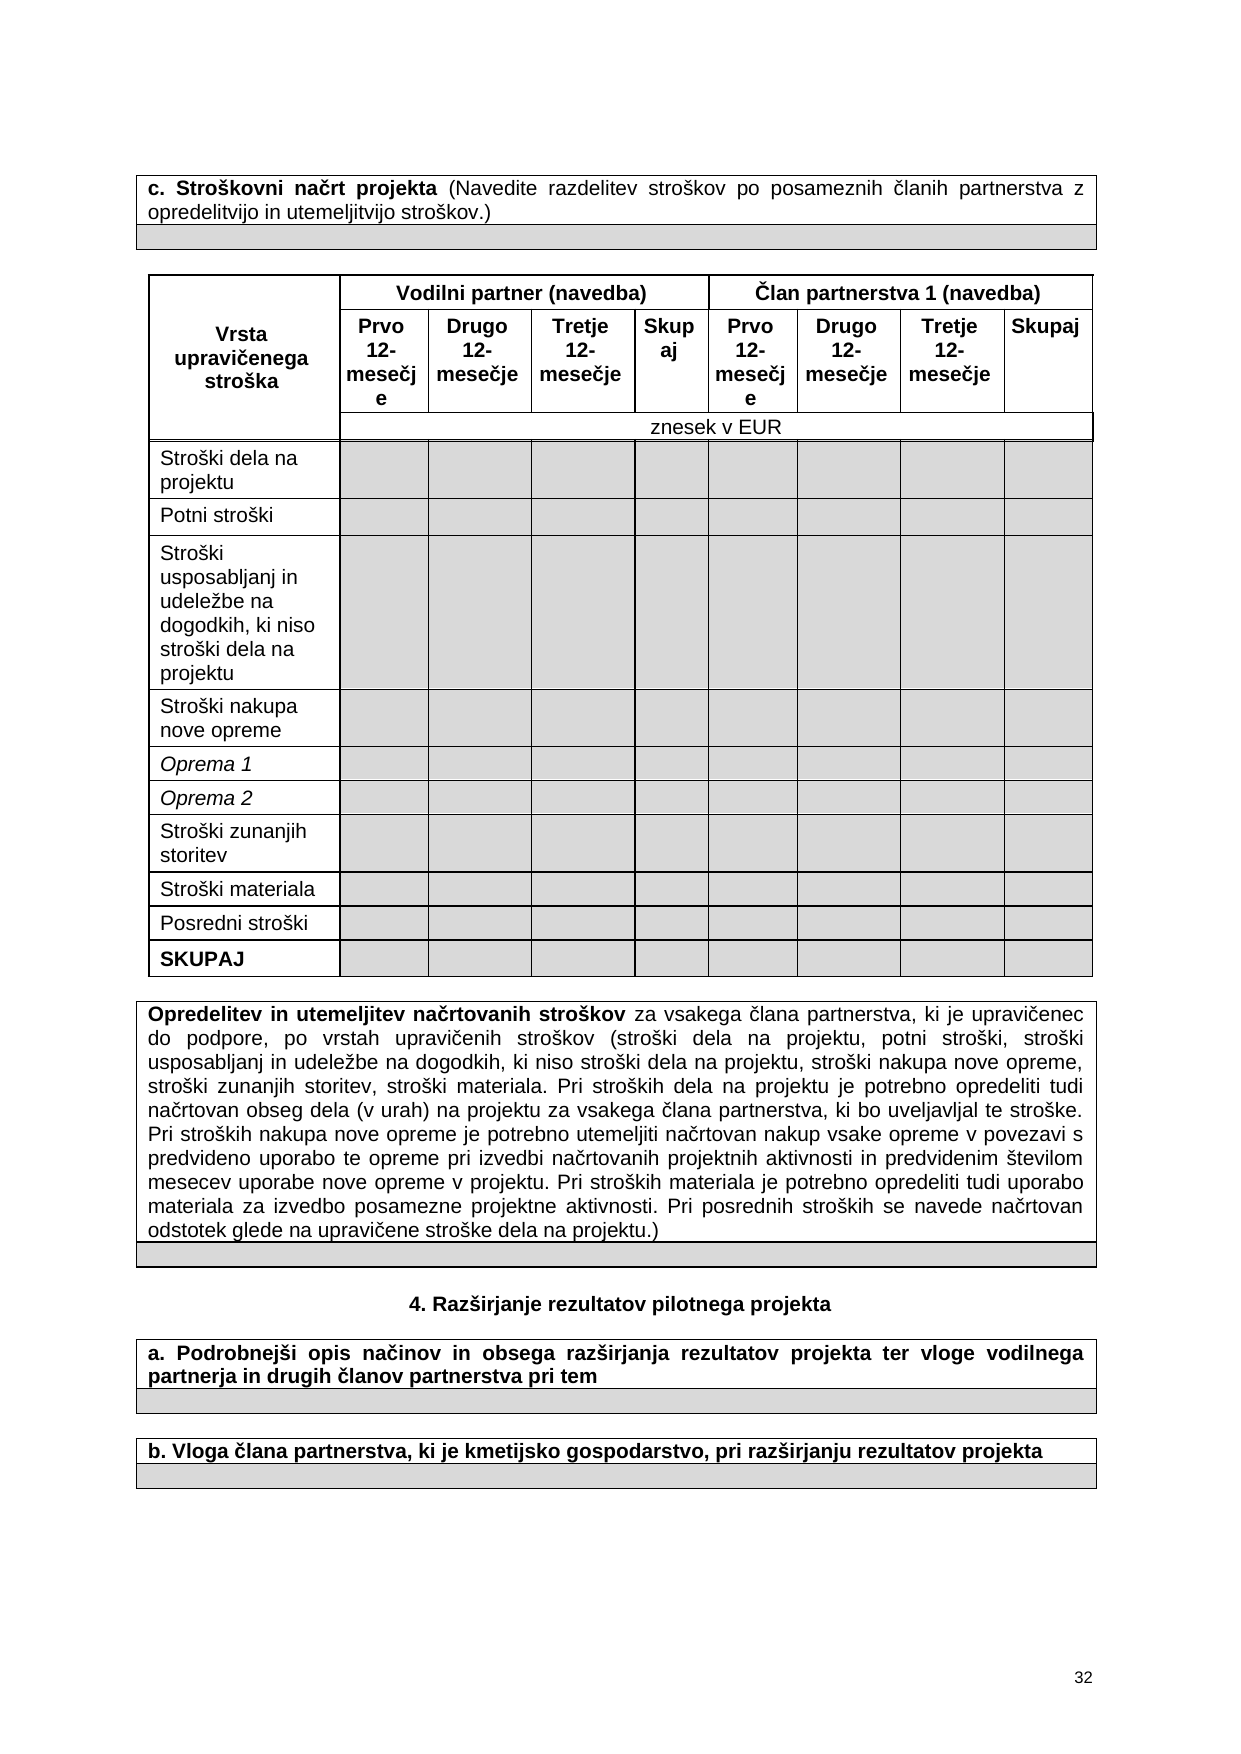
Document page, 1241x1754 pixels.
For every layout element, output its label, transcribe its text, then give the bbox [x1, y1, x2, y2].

table_cell [709, 873, 797, 905]
table_cell [532, 536, 634, 688]
table_cell Oprema 2 [150, 781, 339, 813]
table_cell [709, 499, 797, 535]
table_cell [798, 536, 900, 688]
table_cell [709, 690, 797, 746]
table_cell [137, 225, 1096, 249]
table_cell [636, 907, 708, 939]
table_cell [709, 907, 797, 939]
table_cell Skupaj [636, 310, 708, 412]
table_cell [429, 815, 531, 871]
table_cell [1005, 536, 1092, 688]
table_header a. Podrobnejši opis načinov in obsega razširjanja rezultatov projekta ter vloge vodilnega partnerja in drugih članov partnerstva pri tem [137, 1340, 1096, 1388]
table_cell [901, 690, 1004, 746]
table_header c. Stroškovni načrt projekta (Navedite razdelitev stroškov po posameznih članih partnerstva z opredelitvijo in utemeljitvijo stroškov.) [137, 176, 1096, 224]
table_cell [532, 815, 634, 871]
text 4. Razširjanje rezultatov pilotnega projekta [148, 1291, 1093, 1315]
table_cell [429, 442, 531, 498]
table_cell [429, 781, 531, 813]
table_cell [798, 499, 900, 535]
table_cell [636, 499, 708, 535]
table_cell [137, 1389, 1096, 1413]
table_cell [1005, 941, 1092, 976]
table_cell [709, 442, 797, 498]
table_cell Drugo 12-mesečje [798, 310, 900, 412]
table_cell Oprema 1 [150, 747, 339, 779]
table_cell [1005, 442, 1092, 498]
table_cell [636, 873, 708, 905]
table_cell [901, 499, 1004, 535]
table_cell [901, 781, 1004, 813]
table_cell [1005, 907, 1092, 939]
table_cell [636, 815, 708, 871]
table_cell [532, 873, 634, 905]
table_cell [1005, 499, 1092, 535]
table_cell [532, 907, 634, 939]
table_cell [798, 907, 900, 939]
table_cell [709, 941, 797, 976]
table_cell Drugo 12-mesečje [429, 310, 531, 412]
table_cell Stroški nakupa nove opreme [150, 690, 339, 746]
table_cell [429, 536, 531, 688]
table_cell [429, 499, 531, 535]
table_cell znesek v EUR [341, 413, 1092, 439]
table_cell [798, 747, 900, 779]
table_cell [341, 690, 428, 746]
table_cell [636, 536, 708, 688]
table_header Član partnerstva 1 (navedba) [710, 276, 1092, 308]
table_cell [636, 442, 708, 498]
table_cell [341, 747, 428, 779]
table_cell [429, 907, 531, 939]
table_cell Prvo 12-mesečje [709, 310, 797, 412]
table_cell Stroški usposabljanj in udeležbe na dogodkih, ki niso stroški dela na projektu [150, 536, 339, 688]
table_cell [532, 690, 634, 746]
table_cell [798, 781, 900, 813]
table_cell [798, 873, 900, 905]
table_cell [798, 442, 900, 498]
table_cell [636, 690, 708, 746]
table_header Vrsta upravičenega stroška [150, 276, 339, 439]
table_cell [1005, 781, 1092, 813]
table_cell [429, 941, 531, 976]
table_cell [1005, 815, 1092, 871]
table_cell [1005, 747, 1092, 779]
table_cell [901, 873, 1004, 905]
table_cell [532, 941, 634, 976]
table_cell [1005, 873, 1092, 905]
table_cell Posredni stroški [150, 907, 339, 939]
table_cell [532, 442, 634, 498]
table_header Opredelitev in utemeljitev načrtovanih stroškov za vsakega člana partnerstva, ki je upravičenec do podpore, po vrstah upravičenih stroškov (stroški dela na projektu, potni stroški, stroški usposabljanj in udeležbe na dogodkih, ki niso stroški dela na projektu, stroški nakupa nove opreme, stroški zunanjih storitev, stroški materiala. Pri stroških dela na projektu je potrebno opredeliti tudi načrtovan obseg dela (v urah) na projektu za vsakega člana partnerstva, ki bo uveljavljal te stroške. Pri stroških nakupa nove opreme je potrebno utemeljiti načrtovan nakup vsake opreme v povezavi s predvideno uporabo te opreme pri izvedbi načrtovanih projektnih aktivnosti in predvidenim številom mesecev uporabe nove opreme v projektu. Pri stroških materiala je potrebno opredeliti tudi uporabo materiala za izvedbo posamezne projektne aktivnosti. Pri posrednih stroških se navede načrtovan odstotek glede na upravičene stroške dela na projektu.) [137, 1002, 1096, 1241]
table_cell [429, 690, 531, 746]
table_cell [137, 1464, 1096, 1488]
table_cell [709, 747, 797, 779]
table_header Vodilni partner (navedba) [341, 276, 708, 308]
table_cell [901, 536, 1004, 688]
table_cell [901, 907, 1004, 939]
table_cell [341, 442, 428, 498]
table_cell SKUPAJ [150, 941, 339, 976]
table_cell [341, 499, 428, 535]
table_cell [429, 873, 531, 905]
table_cell [901, 442, 1004, 498]
table_cell [636, 747, 708, 779]
table_cell Stroški materiala [150, 873, 339, 905]
table_cell Stroški dela na projektu [150, 442, 339, 498]
table_cell [901, 815, 1004, 871]
table_cell [341, 781, 428, 813]
table_cell [636, 781, 708, 813]
table_cell [532, 499, 634, 535]
table_cell [429, 747, 531, 779]
table_cell [798, 815, 900, 871]
table_cell [636, 941, 708, 976]
table_cell [341, 815, 428, 871]
table_cell [341, 907, 428, 939]
table_cell [798, 690, 900, 746]
table_cell [709, 815, 797, 871]
table_header b. Vloga člana partnerstva, ki je kmetijsko gospodarstvo, pri razširjanju rezultatov projekta [137, 1439, 1096, 1463]
table_cell [532, 781, 634, 813]
table_cell [709, 781, 797, 813]
table_cell [798, 941, 900, 976]
table_cell [532, 747, 634, 779]
table_cell [341, 536, 428, 688]
table_cell [137, 1243, 1096, 1266]
table_cell Stroški zunanjih storitev [150, 815, 339, 871]
table_cell Tretje 12-mesečje [901, 310, 1004, 412]
table_cell [901, 941, 1004, 976]
table_cell Tretje 12-mesečje [532, 310, 634, 412]
table_cell Skupaj [1005, 310, 1092, 412]
table_cell Potni stroški [150, 499, 339, 535]
table_cell [341, 873, 428, 905]
table_cell [1005, 690, 1092, 746]
table_cell [709, 536, 797, 688]
table_cell Prvo 12-mesečje [341, 310, 428, 412]
table_cell [341, 941, 428, 976]
table_cell [901, 747, 1004, 779]
